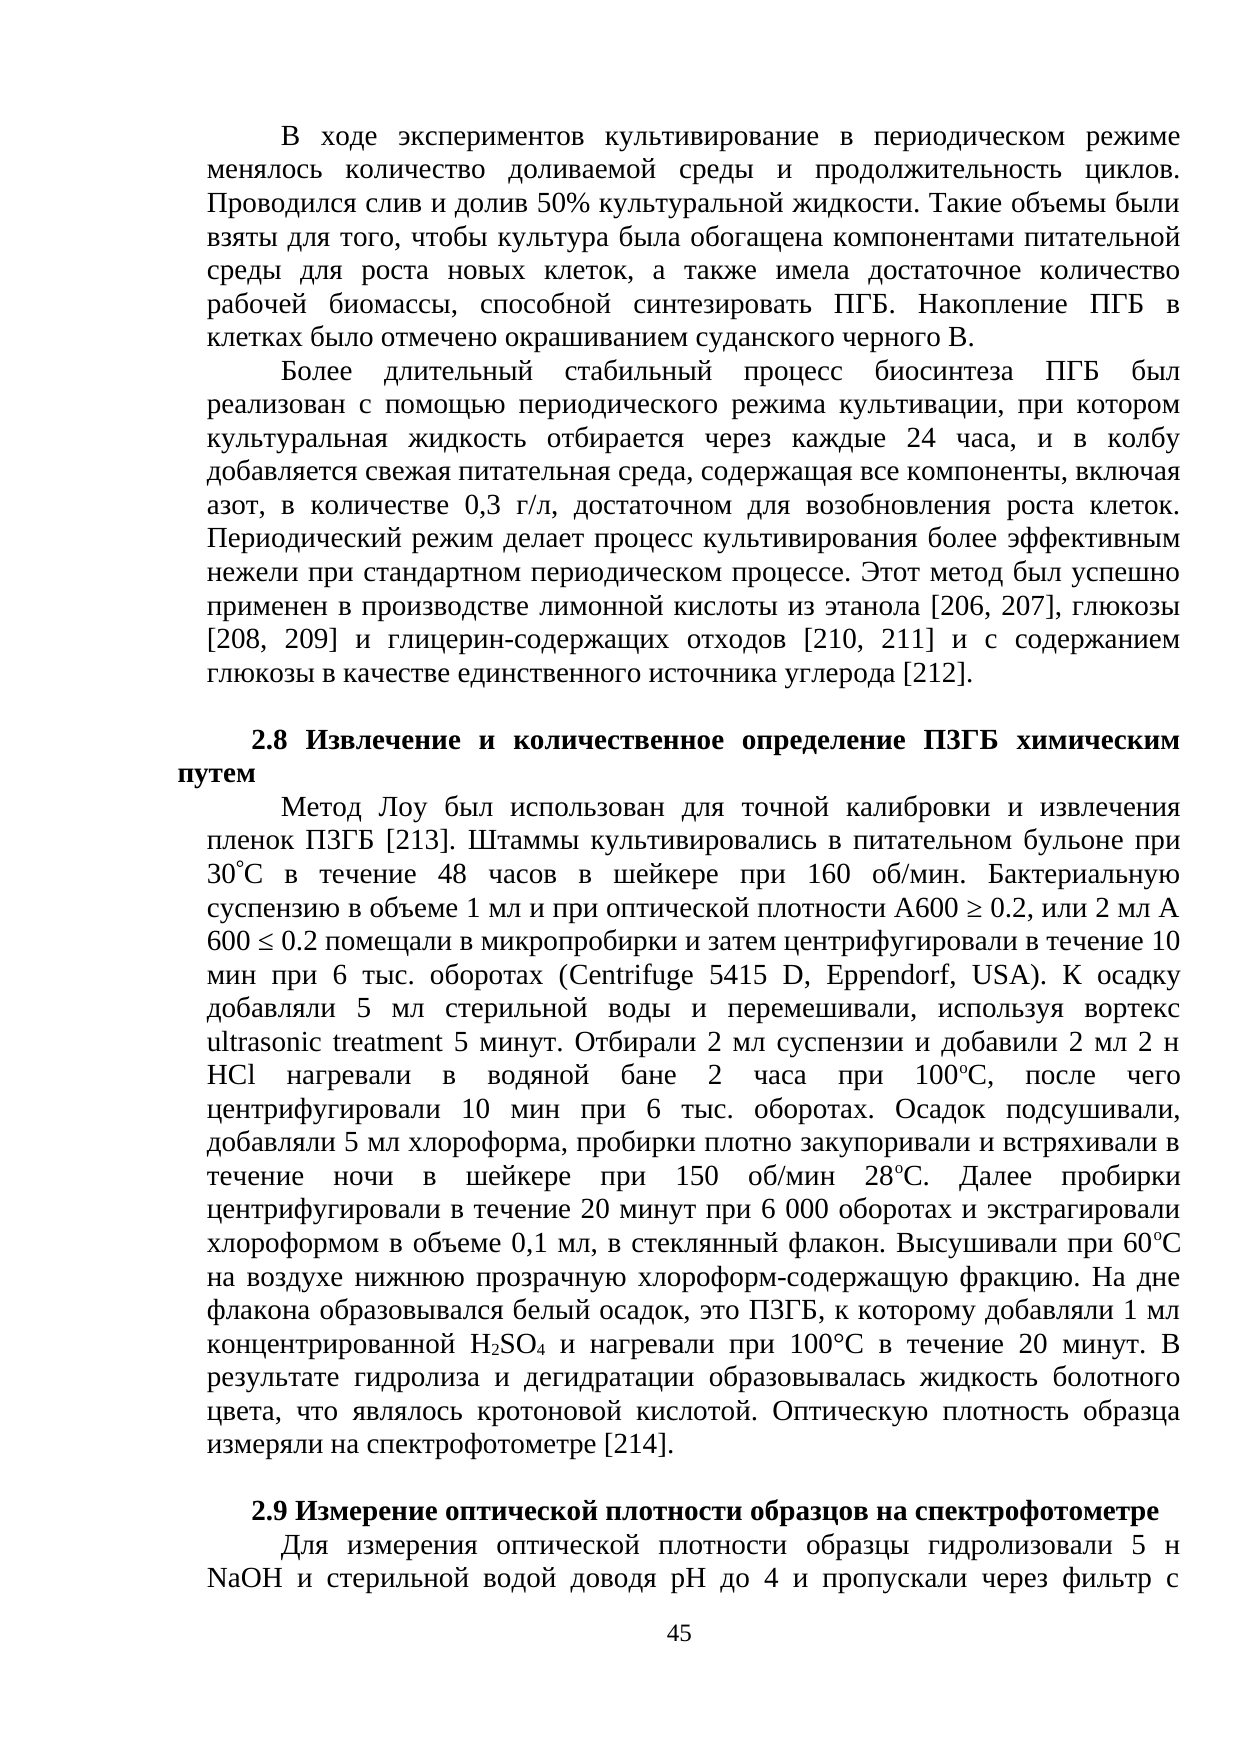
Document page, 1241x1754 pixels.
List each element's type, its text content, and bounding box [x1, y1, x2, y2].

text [207, 1527, 1181, 1594]
text Более длительный стабильный процесс биосинтеза ПГБ был реализован с помощью периодического режима культивации, при котором культуральная жидкость отбирается через каждые 24 часа, и в колбу добавляется свежая питательная среда, содержащая все компоненты, включая азот, в количестве 0,3 г/л, достаточном для возобновления роста клеток. Периодический режим делает процесс культивирования более эффективным нежели при стандартном периодическом процессе. Этот метод был успешно применен в производстве лимонной кислоты из этанола [206, 207], глюкозы [208, 209] и глицерин-содержащих отходов [210, 211] и с содержанием глюкозы в качестве единственного источника углерода [212]. [207, 353, 1181, 688]
subtitle 2.8 Извлечение и количественное определение П3ГБ химическим путем [177, 722, 1181, 789]
text В ходе экспериментов культивирование в периодическом режиме менялось количество доливаемой среды и продолжительность циклов. Проводился слив и долив 50% культуральной жидкости. Такие объемы были взяты для того, чтобы культура была обогащена компонентами питательной среды для роста новых клеток, а также имела достаточное количество рабочей биомассы, способной синтезировать ПГБ. Накопление ПГБ в клетках было отмечено окрашиванием суданского черного B. [207, 118, 1181, 353]
text Метод Лоу был использован для точной калибровки и извлечения пленок П3ГБ [213]. Штаммы культивировались в питательном бульоне при 30С в течение 48 часов в шейкере при 160 об/мин. Бактериальную суспензию в объеме 1 мл и при оптической плотности А600 ≥ 0.2, или 2 мл А 600 ≤ 0.2 помещали в микропробирки и затем центрифугировали в течение 10 мин при 6 тыс. оборотах (Centrifuge 5415 D, Eppendorf, USA). К осадку добавляли 5 мл стерильной воды и перемешивали, используя вортекс ultrasonic treatment 5 минут. Отбирали 2 мл суспензии и добавили 2 мл 2 н НСl нагревали в водяной бане 2 часа при 100оС, после чего центрифугировали 10 мин при 6 тыс. оборотах. Осадок подсушивали, добавляли 5 мл хлороформа, пробирки плотно закупоривали и встряхивали в течение ночи в шейкере при 150 об/мин 28оС. Далее пробирки центрифугировали в течение 20 минут при 6 000 оборотах и экстрагировали хлороформом в объеме 0,1 мл, в стеклянный флакон. Высушивали при 60оС на воздухе нижнюю прозрачную хлороформ-содержащую фракцию. На дне флакона образовывался белый осадок, это П3ГБ, к которому добавляли 1 мл концентрированной H2SO4 и нагревали при 100°С в течение 20 минут. В результате гидролиза и дегидратации образовывалась жидкость болотного цвета, что являлось кротоновой кислотой. Оптическую плотность образца измеряли на спектрофотометре [214]. [207, 789, 1181, 1460]
subtitle 2.9 Измерение оптической плотности образцов на спектрофотометре [177, 1493, 1181, 1527]
